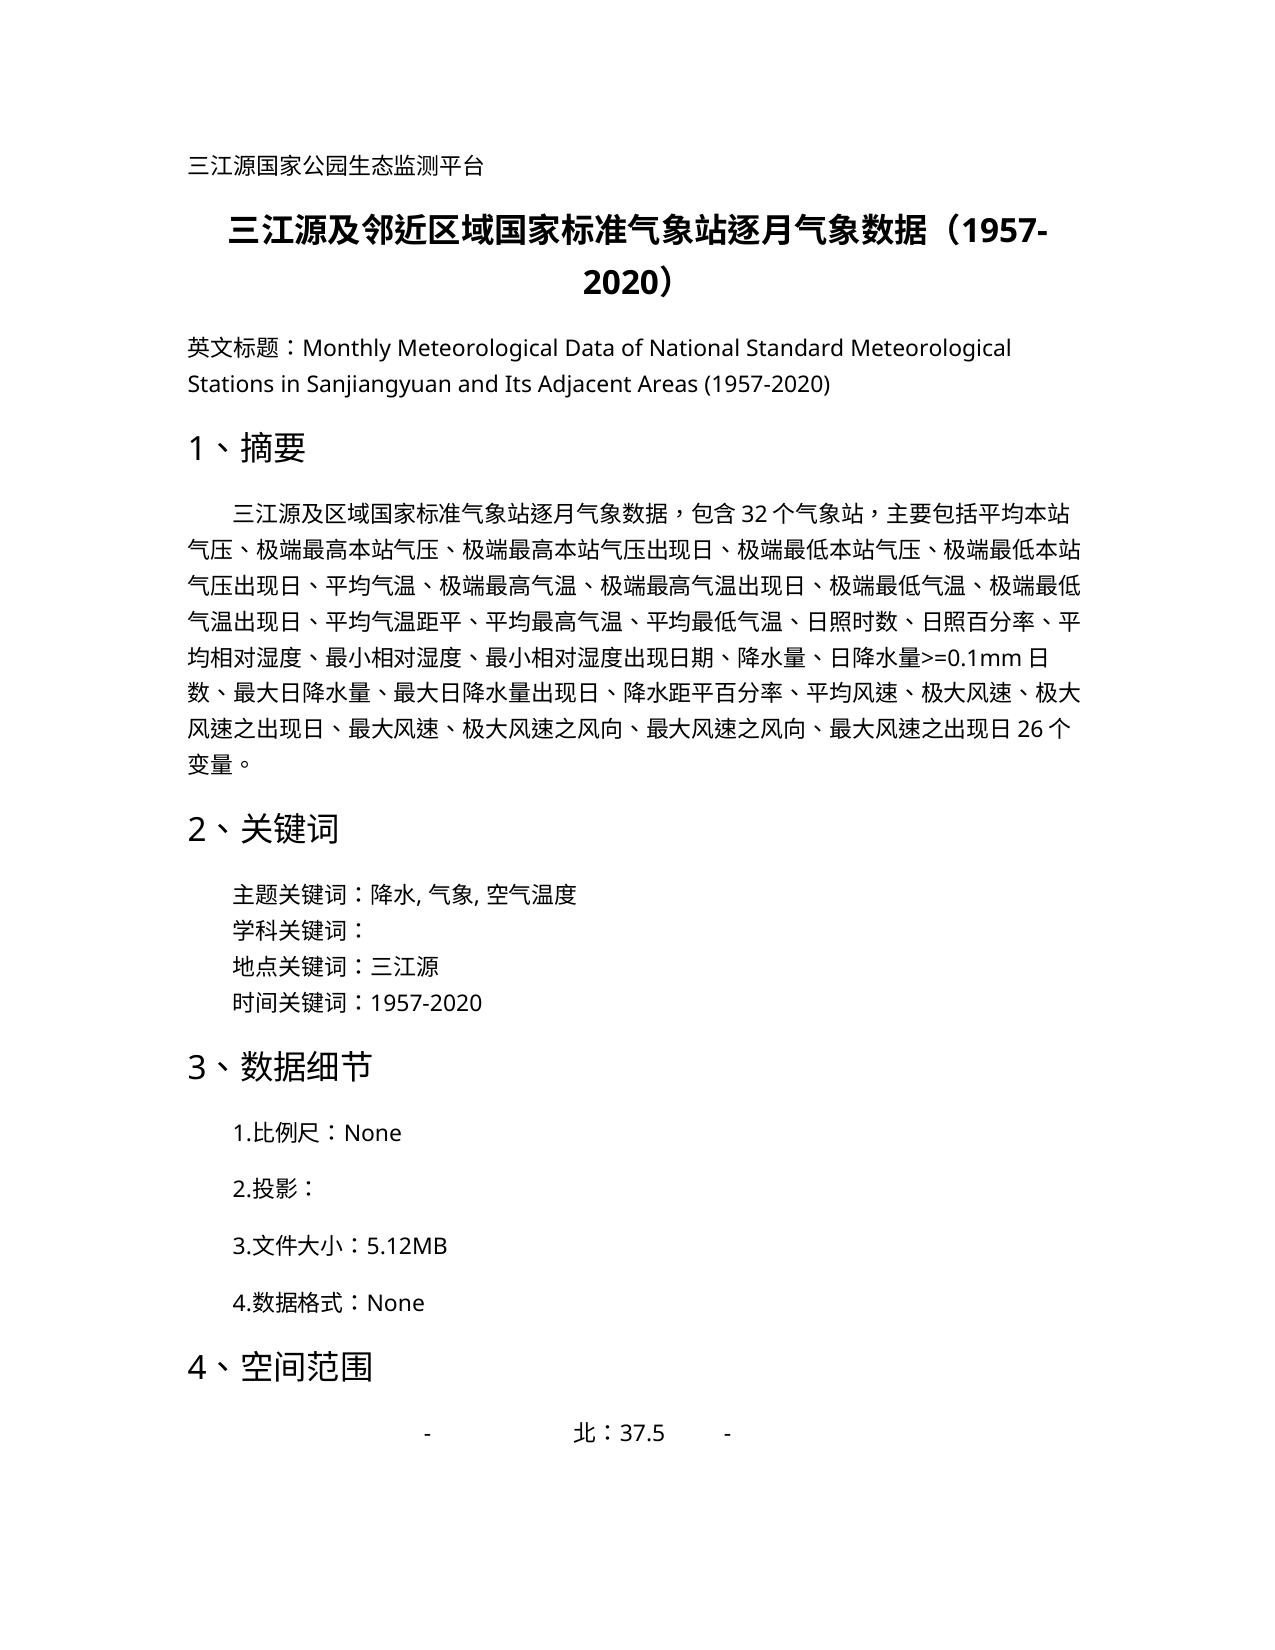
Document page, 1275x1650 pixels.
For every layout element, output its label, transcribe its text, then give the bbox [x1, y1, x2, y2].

text 英文标题：Monthly Meteorological Data of National Standard Meteorological Stations in Sanjiangyuan and Its Adjacent Areas (1957-2020) [187, 332, 1087, 399]
text 2、关键词 [187, 806, 1087, 851]
text 三江源及区域国家标准气象站逐月气象数据，包含32个气象站，主要包括平均本站气压、极端最高本站气压、极端最高本站气压出现日、极端最低本站气压、极端最低本站气压出现日、平均气温、极端最高气温、极端最高气温出现日、极端最低气温、极端最低气温出现日、平均气温距平、平均最高气温、平均最低气温、日照时数、日照百分率、平均相对湿度、最小相对湿度、最小相对湿度出现日期、降水量、日降水量>=0.1mm日数、最大日降水量、最大日降水量出现日、降水距平百分率、平均风速、极大风速、极大风速之出现日、最大风速、极大风速之风向、最大风速之风向、最大风速之出现日26个变量。 [187, 498, 1087, 781]
text 3、数据细节 [187, 1044, 1087, 1089]
table_header - [413, 1417, 562, 1473]
text 2.投影： [232, 1173, 1087, 1205]
text 三江源及邻近区域国家标准气象站逐月气象数据（1957-2020） [187, 207, 1087, 304]
table_header - [713, 1417, 862, 1473]
table_header 北：37.5 [563, 1417, 712, 1473]
text 1、摘要 [187, 425, 1087, 470]
text 1.比例尺：None [232, 1117, 1087, 1148]
text 主题关键词：降水, 气象, 空气温度 学科关键词： 地点关键词：三江源 时间关键词：1957-2020 [232, 879, 1087, 1018]
text 4.数据格式：None [232, 1287, 1087, 1318]
text 三江源国家公园生态监测平台 [187, 150, 1087, 181]
text 4、空间范围 [187, 1344, 1087, 1389]
text 3.文件大小：5.12MB [232, 1230, 1087, 1261]
